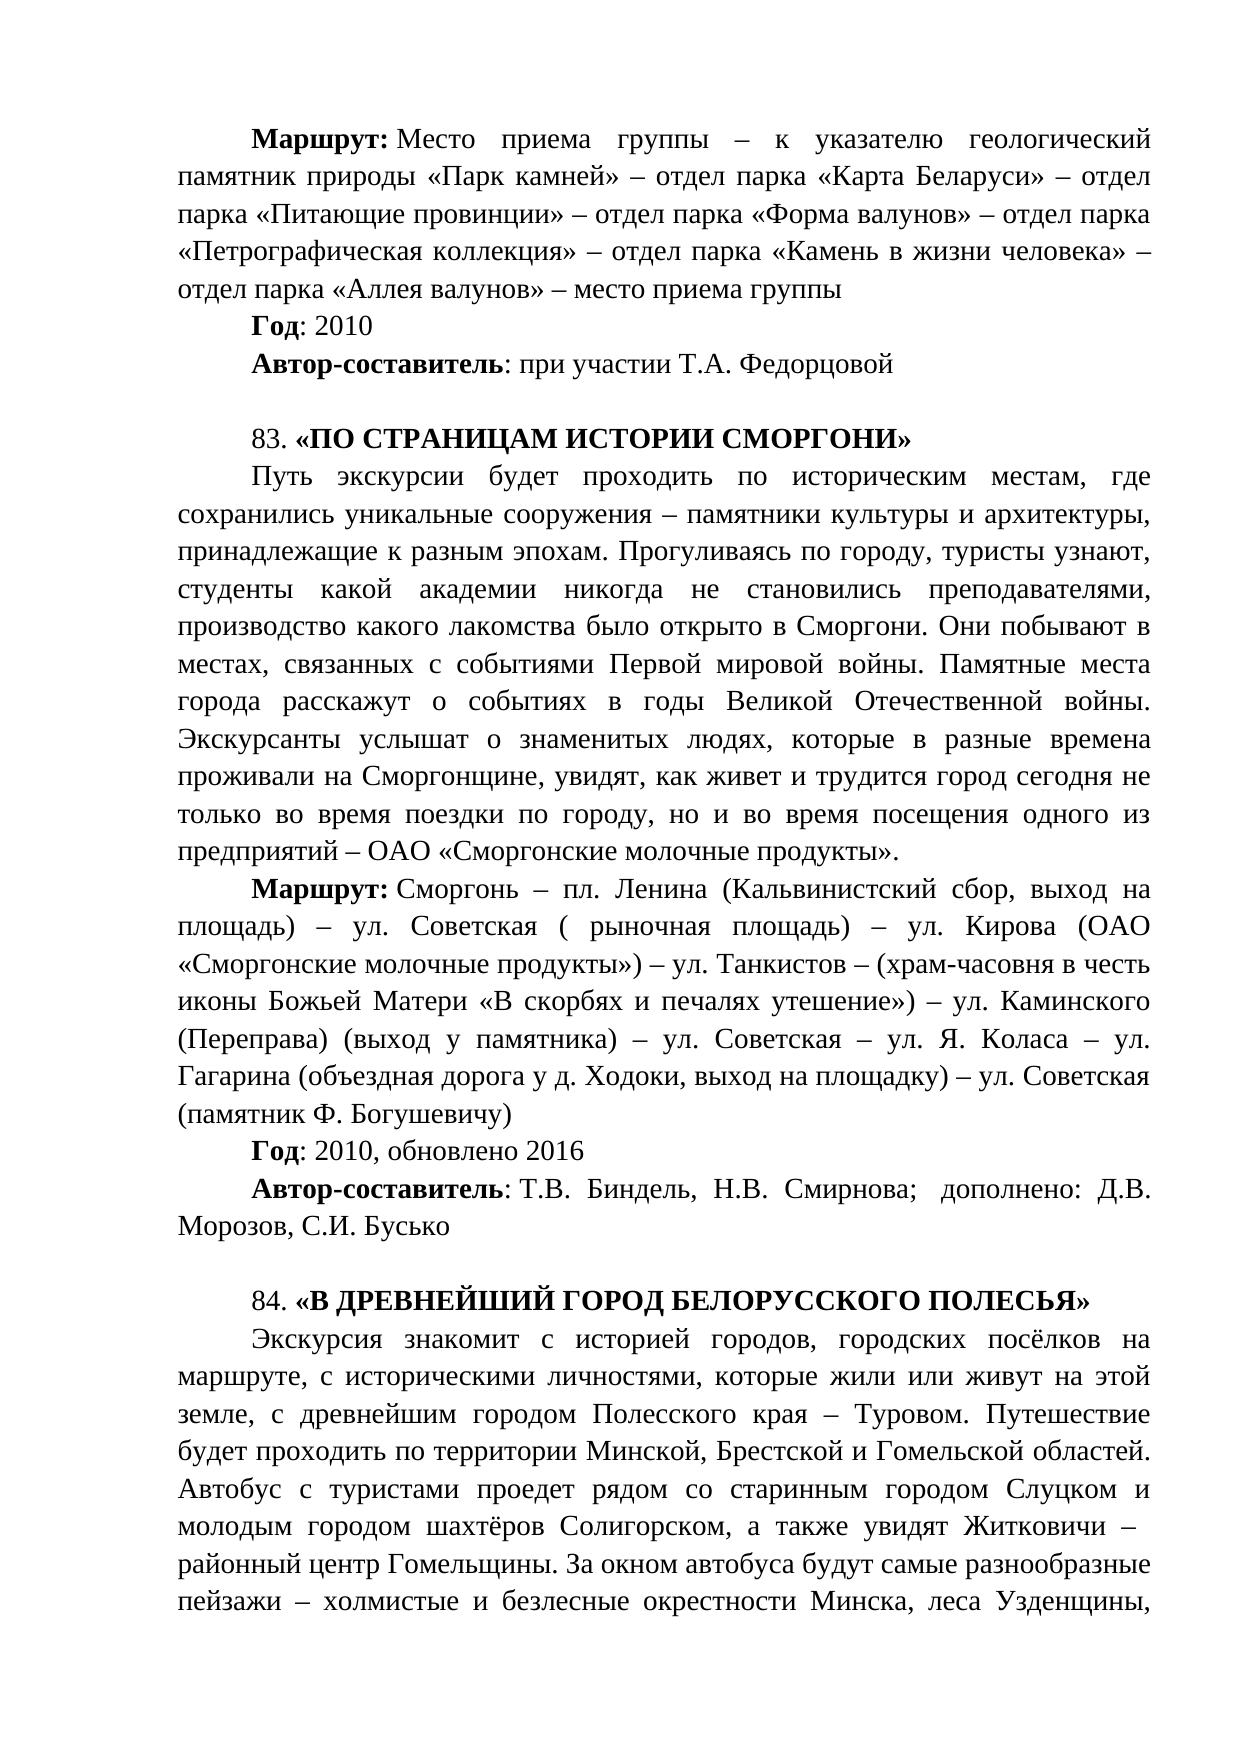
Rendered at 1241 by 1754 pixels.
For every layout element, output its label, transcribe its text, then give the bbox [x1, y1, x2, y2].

text Автор-составитель: при участии Т.А. Федорцовой [177, 343, 1152, 381]
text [177, 1318, 1152, 1618]
text 84. «В ДРЕВНЕЙШИЙ ГОРОД БЕЛОРУССКОГО ПОЛЕСЬЯ» [177, 1281, 1152, 1318]
text Путь экскурсии будет проходить по историческим местам, где сохранились уникальные сооружения – памятники культуры и архитектуры, принадлежащие к разным эпохам. Прогуливаясь по городу, туристы узнают, студенты какой академии никогда не становились преподавателями, производство какого лакомства было открыто в Сморгони. Они побывают в местах, связанных с событиями Первой мировой войны. Памятные места города расскажут о событиях в годы Великой Отечественной войны. Экскурсанты услышат о знаменитых людях, которые в разные времена проживали на Сморгонщине, увидят, как живет и трудится город сегодня не только во время поездки по городу, но и во время посещения одного из предприятий – ОАО «Сморгонские молочные продукты». [177, 456, 1152, 868]
text 83. «ПО СТРАНИЦАМ ИСТОРИИ СМОРГОНИ» [177, 418, 1152, 456]
text Год: 2010, обновлено 2016 [177, 1131, 1152, 1168]
text Автор-составитель: Т.В. Биндель, Н.В. Смирнова; дополнено: Д.В. Морозов, С.И. Бусько [177, 1168, 1152, 1243]
text Год: 2010 [177, 306, 1152, 343]
text Маршрут: Сморгонь – пл. Ленина (Кальвинистский сбор, выход на площадь) – ул. Советская ( рыночная площадь) – ул. Кирова (ОАО «Сморгонские молочные продукты») – ул. Танкистов – (храм-часовня в честь иконы Божьей Матери «В скорбях и печалях утешение») – ул. Каминского (Переправа) (выход у памятника) – ул. Советская – ул. Я. Коласа – ул. Гагарина (объездная дорога у д. Ходоки, выход на площадку) – ул. Советская (памятник Ф. Богушевичу) [177, 868, 1152, 1131]
text Маршрут: Место приема группы – к указателю геологический памятник природы «Парк камней» – отдел парка «Карта Беларуси» – отдел парка «Питающие провинции» – отдел парка «Форма валунов» – отдел парка «Петрографическая коллекция» – отдел парка «Камень в жизни человека» – отдел парка «Аллея валунов» – место приема группы [177, 118, 1152, 306]
